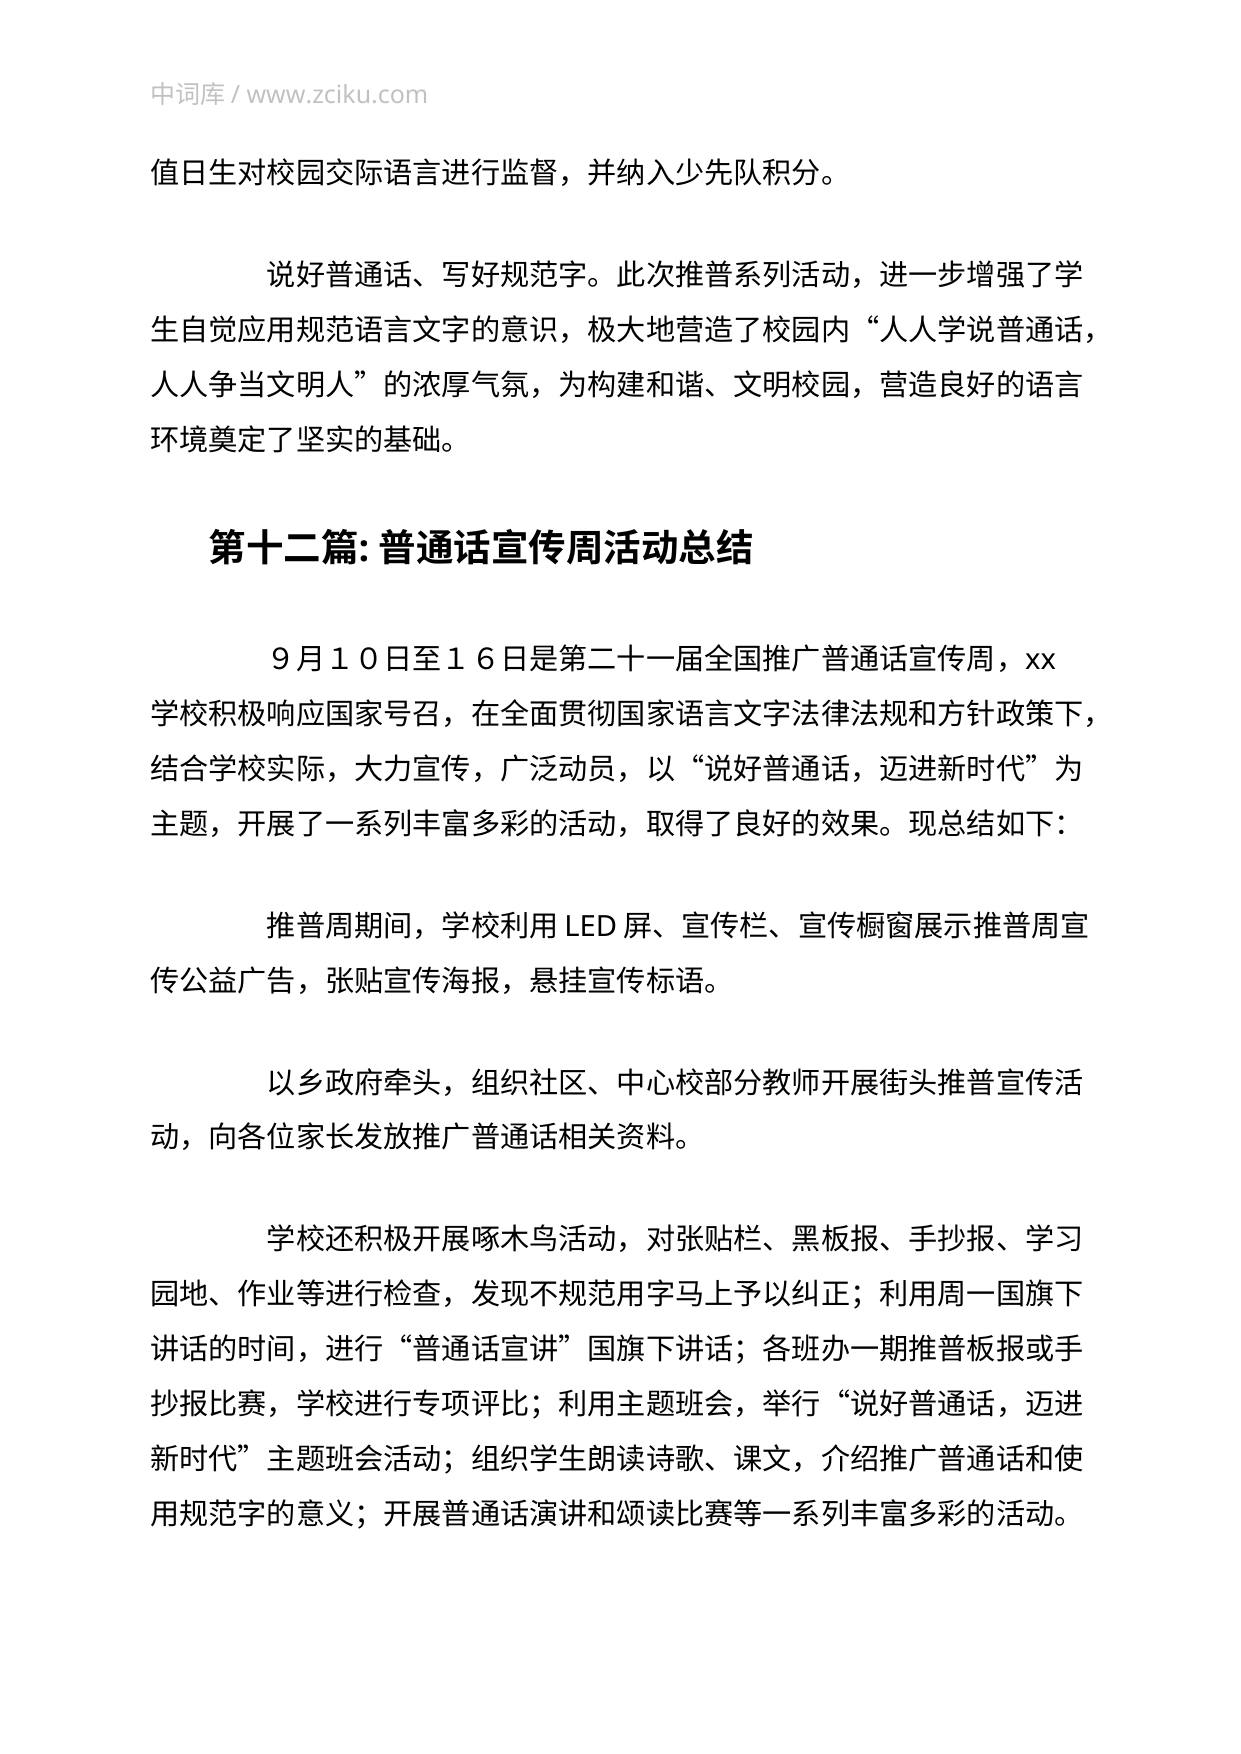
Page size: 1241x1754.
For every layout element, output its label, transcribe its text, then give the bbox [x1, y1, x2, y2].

text ９月１０日至１６日是第二十一届全国推广普通话宣传周，xx学校积极响应国家号召，在全面贯彻国家语言文字法律法规和方针政策下，结合学校实际，大力宣传，广泛动员，以“说好普通话，迈进新时代”为主题，开展了一系列丰富多彩的活动，取得了良好的效果。现总结如下： [150, 636, 1090, 843]
text 第十二篇: 普通话宣传周活动总结 [150, 518, 1090, 573]
text 学校还积极开展啄木鸟活动，对张贴栏、黑板报、手抄报、学习园地、作业等进行检查，发现不规范用字马上予以纠正；利用周一国旗下讲话的时间，进行“普通话宣讲”国旗下讲话；各班办一期推普板报或手抄报比赛，学校进行专项评比；利用主题班会，举行“说好普通话，迈进新时代”主题班会活动；组织学生朗读诗歌、课文，介绍推广普通话和使用规范字的意义；开展普通话演讲和颂读比赛等一系列丰富多彩的活动。 [150, 1216, 1090, 1533]
text 推普周期间，学校利用LED屏、宣传栏、宣传橱窗展示推普周宣传公益广告，张贴宣传海报，悬挂宣传标语。 [150, 902, 1090, 1000]
text 以乡政府牵头，组织社区、中心校部分教师开展街头推普宣传活动，向各位家长发放推广普通话相关资料。 [150, 1059, 1090, 1156]
text 说好普通话、写好规范字。此次推普系列活动，进一步增强了学生自觉应用规范语言文字的意识，极大地营造了校园内“人人学说普通话，人人争当文明人”的浓厚气氛，为构建和谐、文明校园，营造良好的语言环境奠定了坚实的基础。 [150, 252, 1090, 459]
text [150, 150, 1090, 192]
